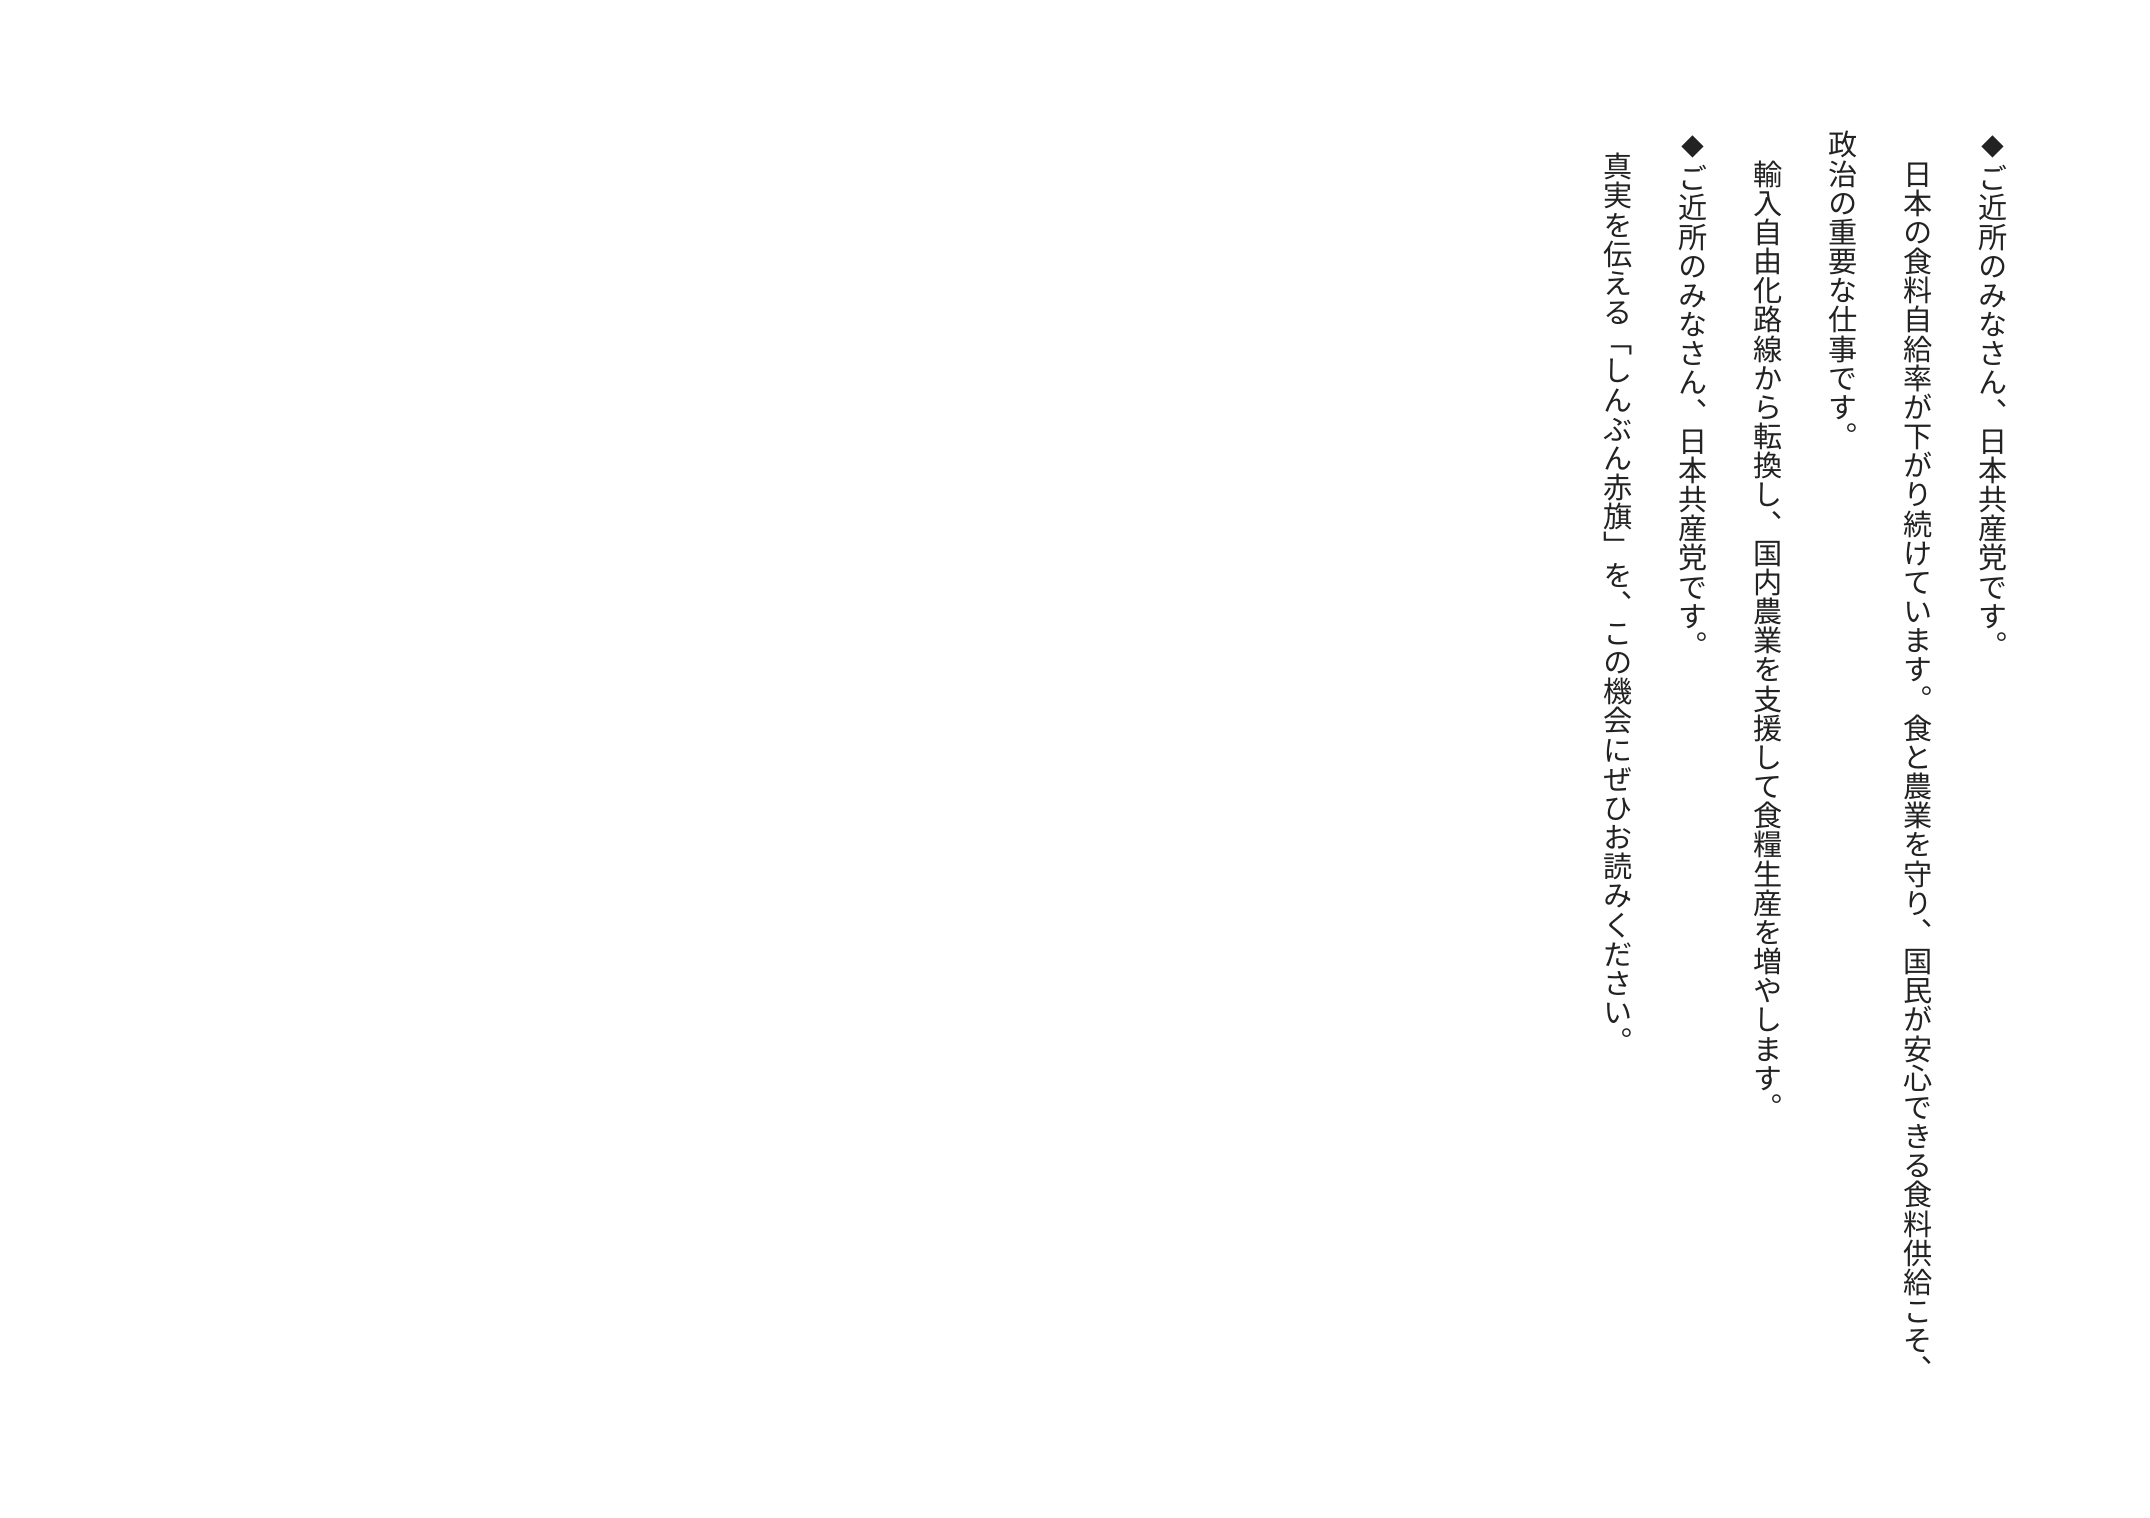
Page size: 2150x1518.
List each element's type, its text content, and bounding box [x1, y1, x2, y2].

text 日本の食料自給率が下がり続けています。食と農業を守り、国民が安心できる食料供給こそ、政治の重要な仕事です。 [1806, 130, 1956, 1388]
text 真実を伝える「しんぶん赤旗」を、この機会にぜひお読みください。 [1581, 152, 1656, 1388]
text 輸入自由化路線から転換し、国内農業を支援して食糧生産を増やします。 [1731, 130, 1806, 1388]
text ◆ご近所のみなさん、日本共産党です。 [1656, 130, 1731, 1388]
text ◆ご近所のみなさん、日本共産党です。 [1956, 130, 2031, 1388]
